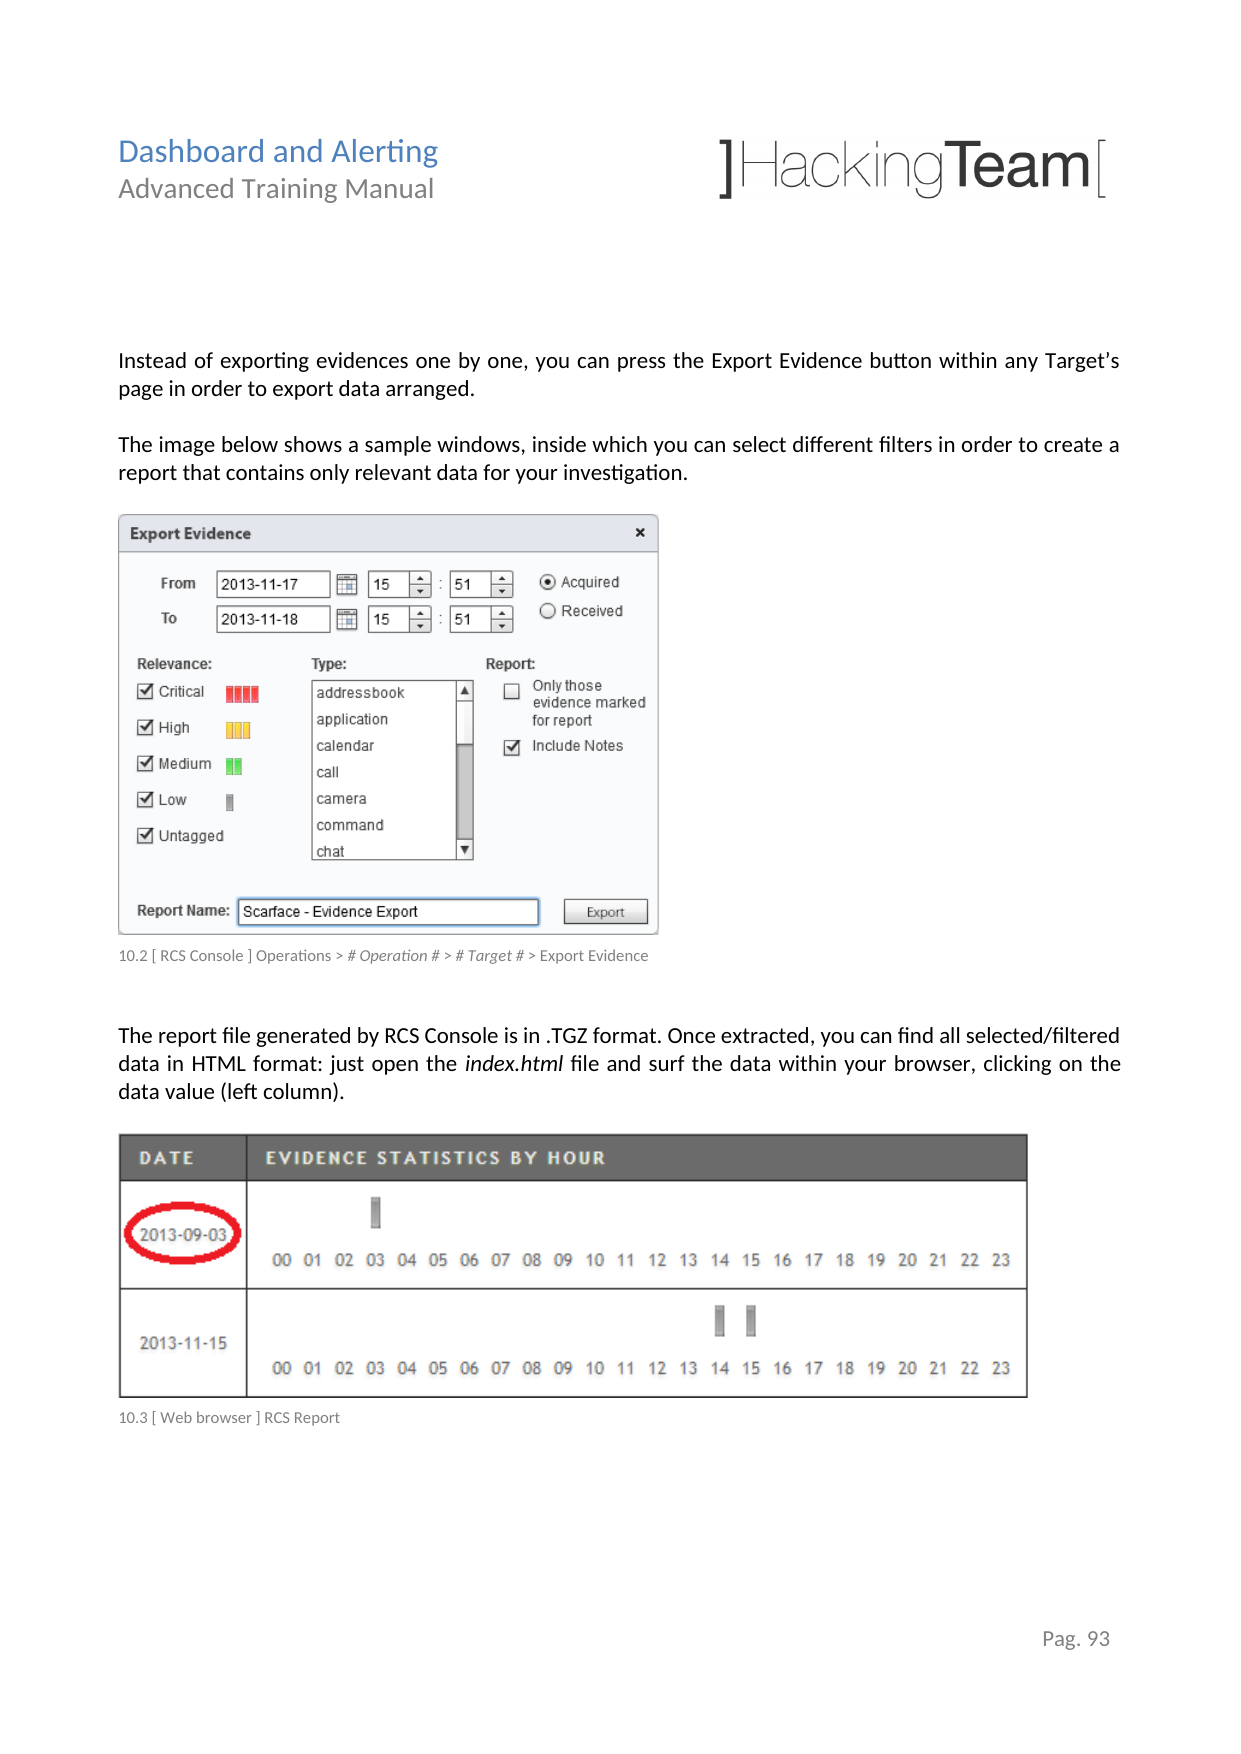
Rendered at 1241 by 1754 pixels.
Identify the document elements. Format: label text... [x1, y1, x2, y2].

text 10.2 [ RCS Console ] Operations > # Operation # > # Target # > Export Evidence [118, 945, 1122, 965]
text 10.3 [ Web browser ] RCS Report [118, 1408, 1122, 1428]
picture [118, 1133, 1028, 1398]
text The image below shows a sample windows, inside which you can select different filters in order to create a report that contains only relevant data for your investigation. [118, 430, 1122, 486]
text The report file generated by RCS Console is in .TGZ format. Once extracted, you can find all selected/filtered data in HTML format: just open the index.html file and surf the data within your browser, clicking on the data value (left column). [118, 1021, 1122, 1105]
picture [713, 132, 1111, 204]
picture [118, 514, 659, 935]
text Instead of exporting evidences one by one, you can press the Export Evidence button within any Target’s page in order to export data arranged. [118, 346, 1122, 402]
